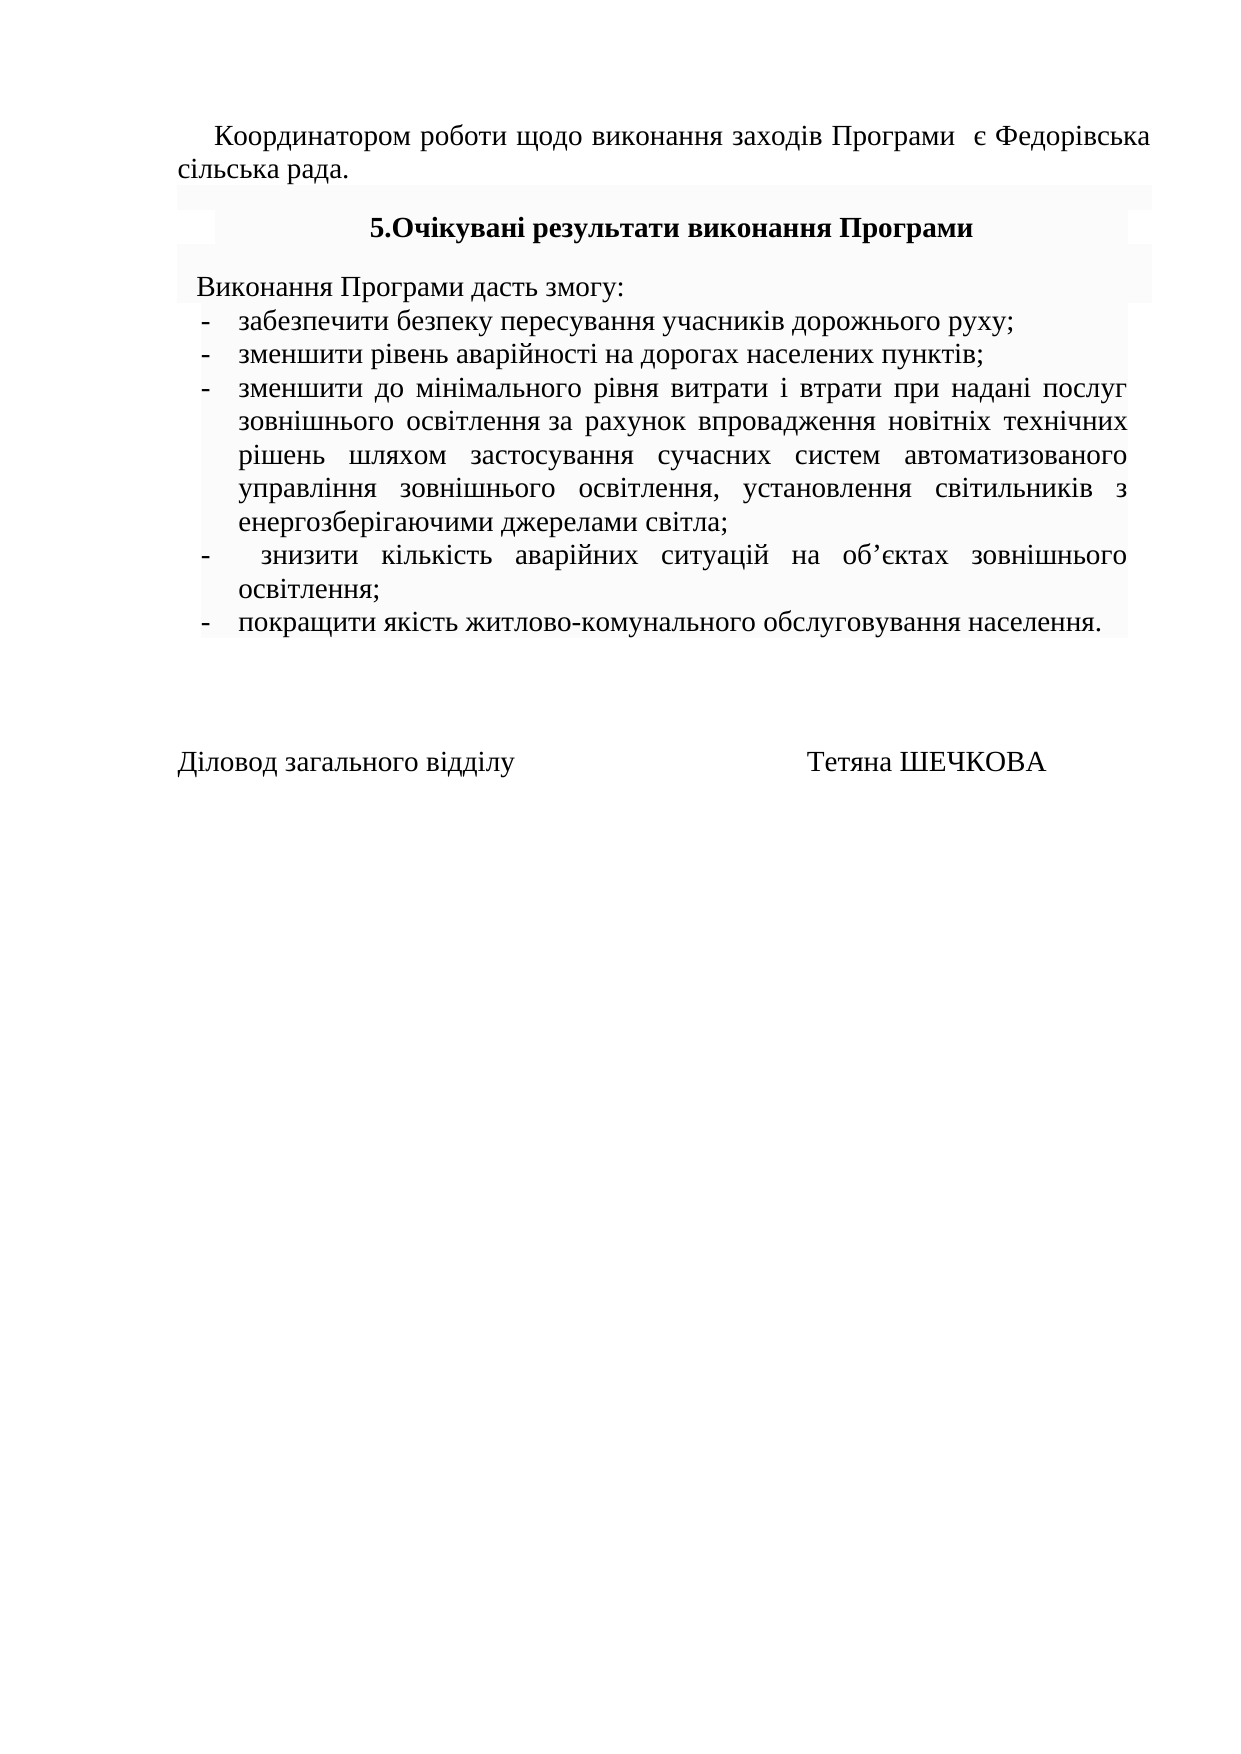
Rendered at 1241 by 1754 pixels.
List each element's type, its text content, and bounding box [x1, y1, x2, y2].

list зменшити рівень аварійності на дорогах населених пунктів; [201, 336, 1128, 370]
text Координатором роботи щодо виконання заходів Програми є Федорівська сільська рада. [177, 118, 1152, 185]
text 5.Очікувані результати виконання Програми [215, 210, 1128, 244]
list покращити якість житлово-комунального обслуговування населення. [201, 604, 1128, 638]
list знизити кількість аварійних ситуацій на об’єктах зовнішнього освітлення; [201, 537, 1128, 604]
text Діловод загального відділу Тетяна ШЕЧКОВА [177, 744, 1152, 777]
list зменшити до мінімального рівня витрати і втрати при надані послуг зовнішнього освітлення за рахунок впровадження новітніх технічних рішень шляхом застосування сучасних систем автоматизованого управління зовнішнього освітлення, установлення світильників з енергозберігаючими джерелами світла; [201, 370, 1128, 537]
text Виконання Програми дасть змогу: [177, 269, 1152, 303]
list забезпечити безпеку пересування учасників дорожнього руху; [201, 303, 1128, 336]
